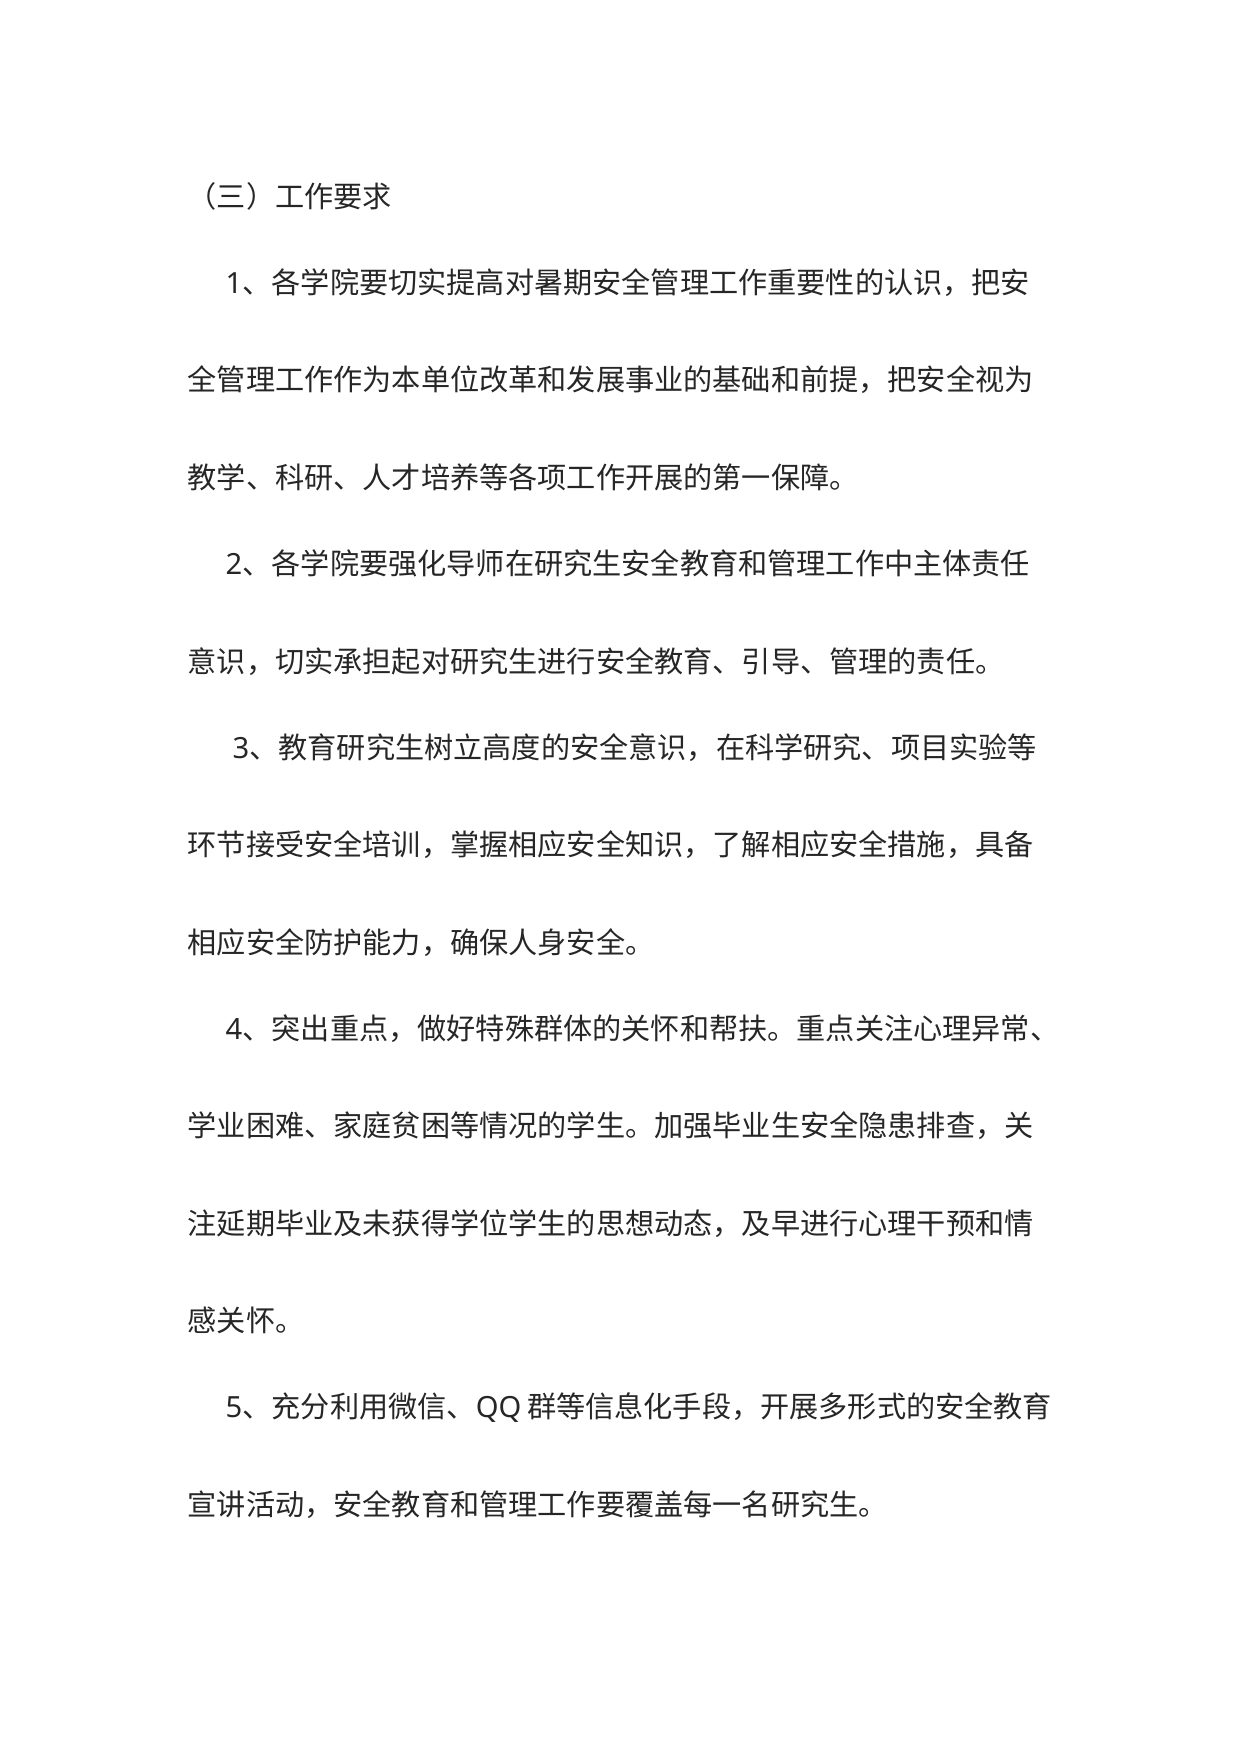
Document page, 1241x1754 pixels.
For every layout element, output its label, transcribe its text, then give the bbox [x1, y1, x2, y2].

text 5、充分利用微信、QQ群等信息化手段，开展多形式的安全教育宣讲活动，安全教育和管理工作要覆盖每一名研究生。 [187, 1373, 1053, 1535]
text 1、各学院要切实提高对暑期安全管理工作重要性的认识，把安全管理工作作为本单位改革和发展事业的基础和前提，把安全视为教学、科研、人才培养等各项工作开展的第一保障。 [187, 248, 1053, 508]
text 2、各学院要强化导师在研究生安全教育和管理工作中主体责任意识，切实承担起对研究生进行安全教育、引导、管理的责任。 [187, 529, 1053, 692]
text （三）工作要求 [187, 162, 1053, 227]
text 4、突出重点，做好特殊群体的关怀和帮扶。重点关注心理异常、学业困难、家庭贫困等情况的学生。加强毕业生安全隐患排查，关注延期毕业及未获得学位学生的思想动态，及早进行心理干预和情感关怀。 [187, 994, 1053, 1352]
text 3、教育研究生树立高度的安全意识，在科学研究、项目实验等环节接受安全培训，掌握相应安全知识，了解相应安全措施，具备相应安全防护能力，确保人身安全。 [187, 713, 1053, 973]
